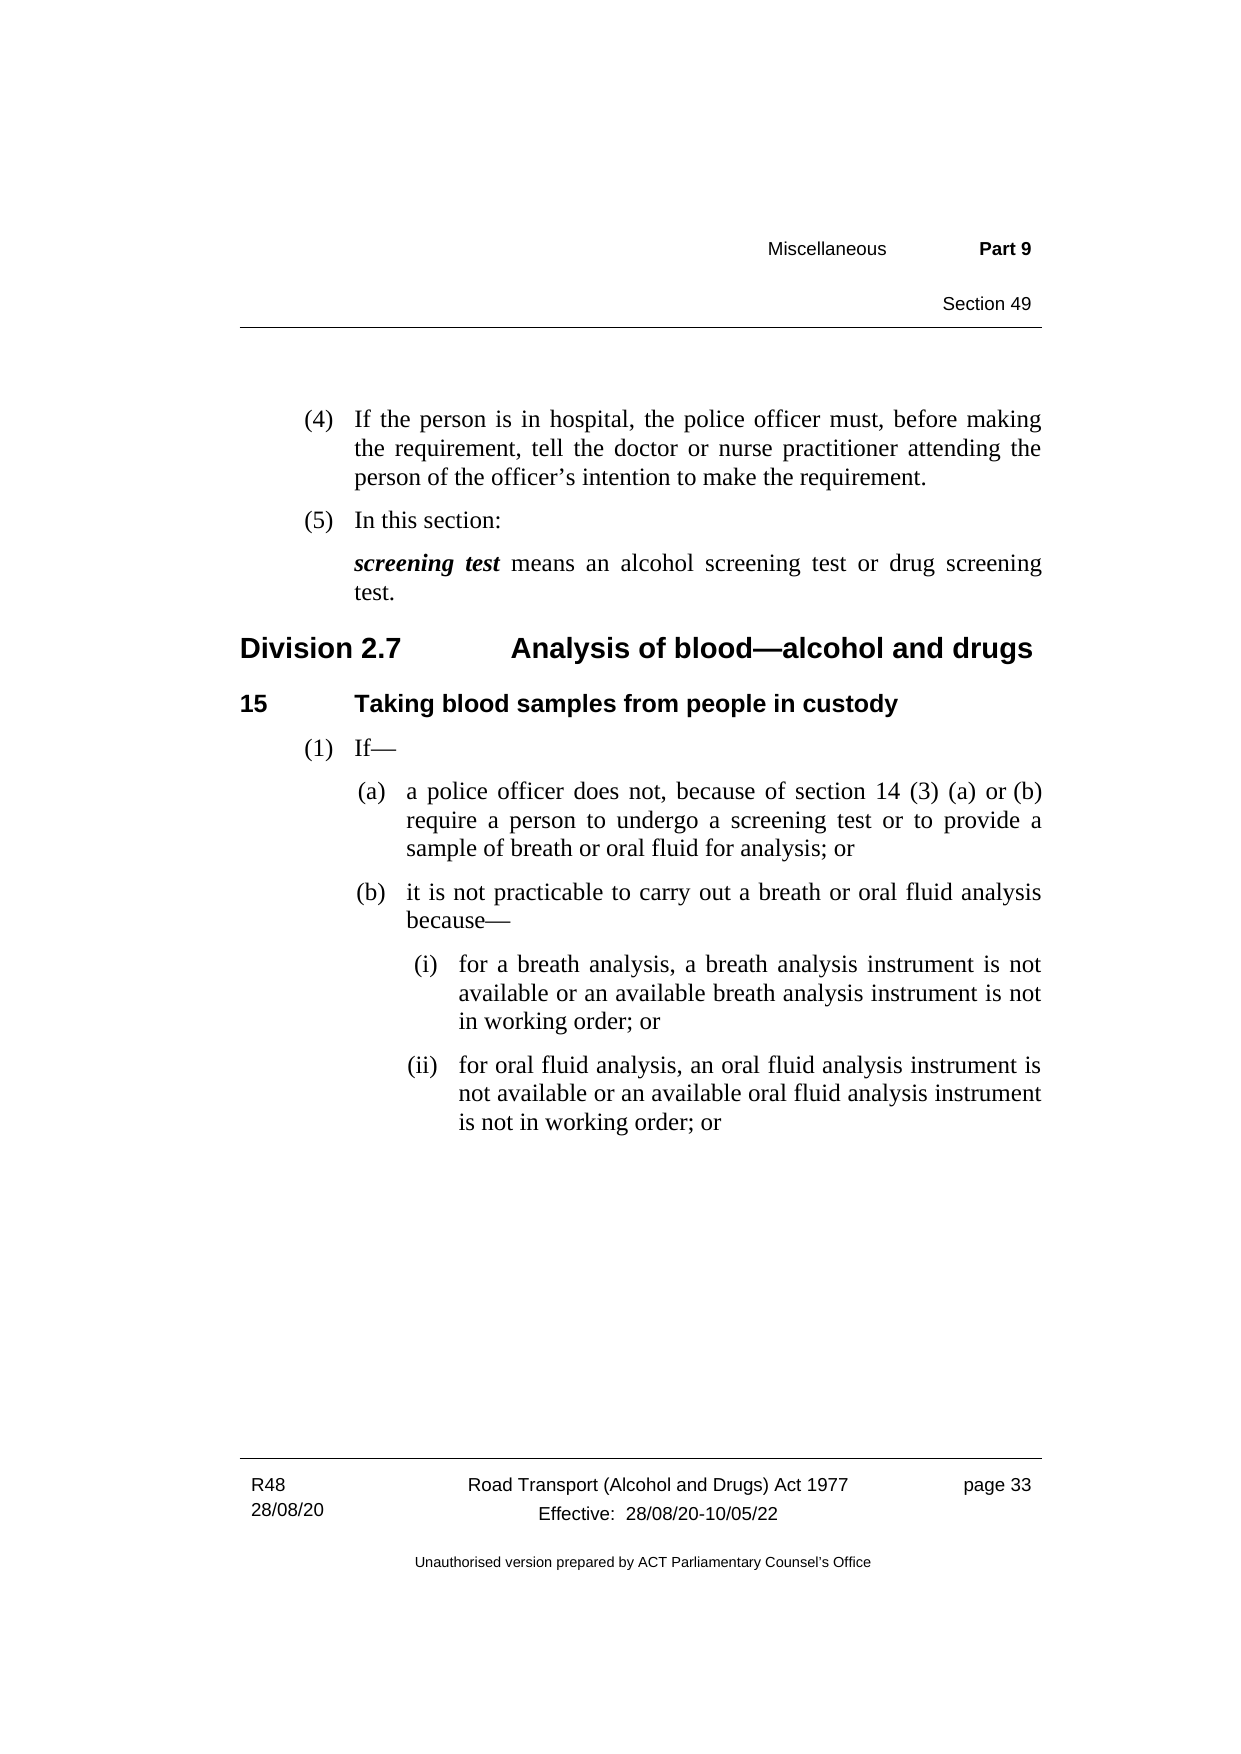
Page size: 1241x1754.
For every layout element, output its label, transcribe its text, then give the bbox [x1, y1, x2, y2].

text (5) In this section: [239, 505, 1042, 534]
text screening test means an alcohol screening test or drug screening test. [354, 548, 1042, 606]
text Division 2.7 Analysis of blood—alcohol and drugs [239, 631, 1042, 664]
text (1) If— [239, 733, 1042, 761]
text (b) it is not practicable to carry out a breath or oral fluid analysis because— [239, 877, 1042, 934]
text 15 Taking blood samples from people in custody [239, 689, 1042, 718]
text (i) for a breath analysis, a breath analysis instrument is not available or an available breath analysis instrument is not in working order; or [239, 949, 1042, 1035]
text (a) a police officer does not, because of section 14 (3) (a) or (b) require a person to undergo a screening test or to provide a sample of breath or oral fluid for analysis; or [239, 776, 1042, 862]
text (ii) for oral fluid analysis, an oral fluid analysis instrument is not available or an available oral fluid analysis instrument is not in working order; or [239, 1050, 1042, 1136]
text (4) If the person is in hospital, the police officer must, before making the requirement, tell the doctor or nurse practitioner attending the person of the officer’s intention to make the requirement. [239, 404, 1042, 490]
